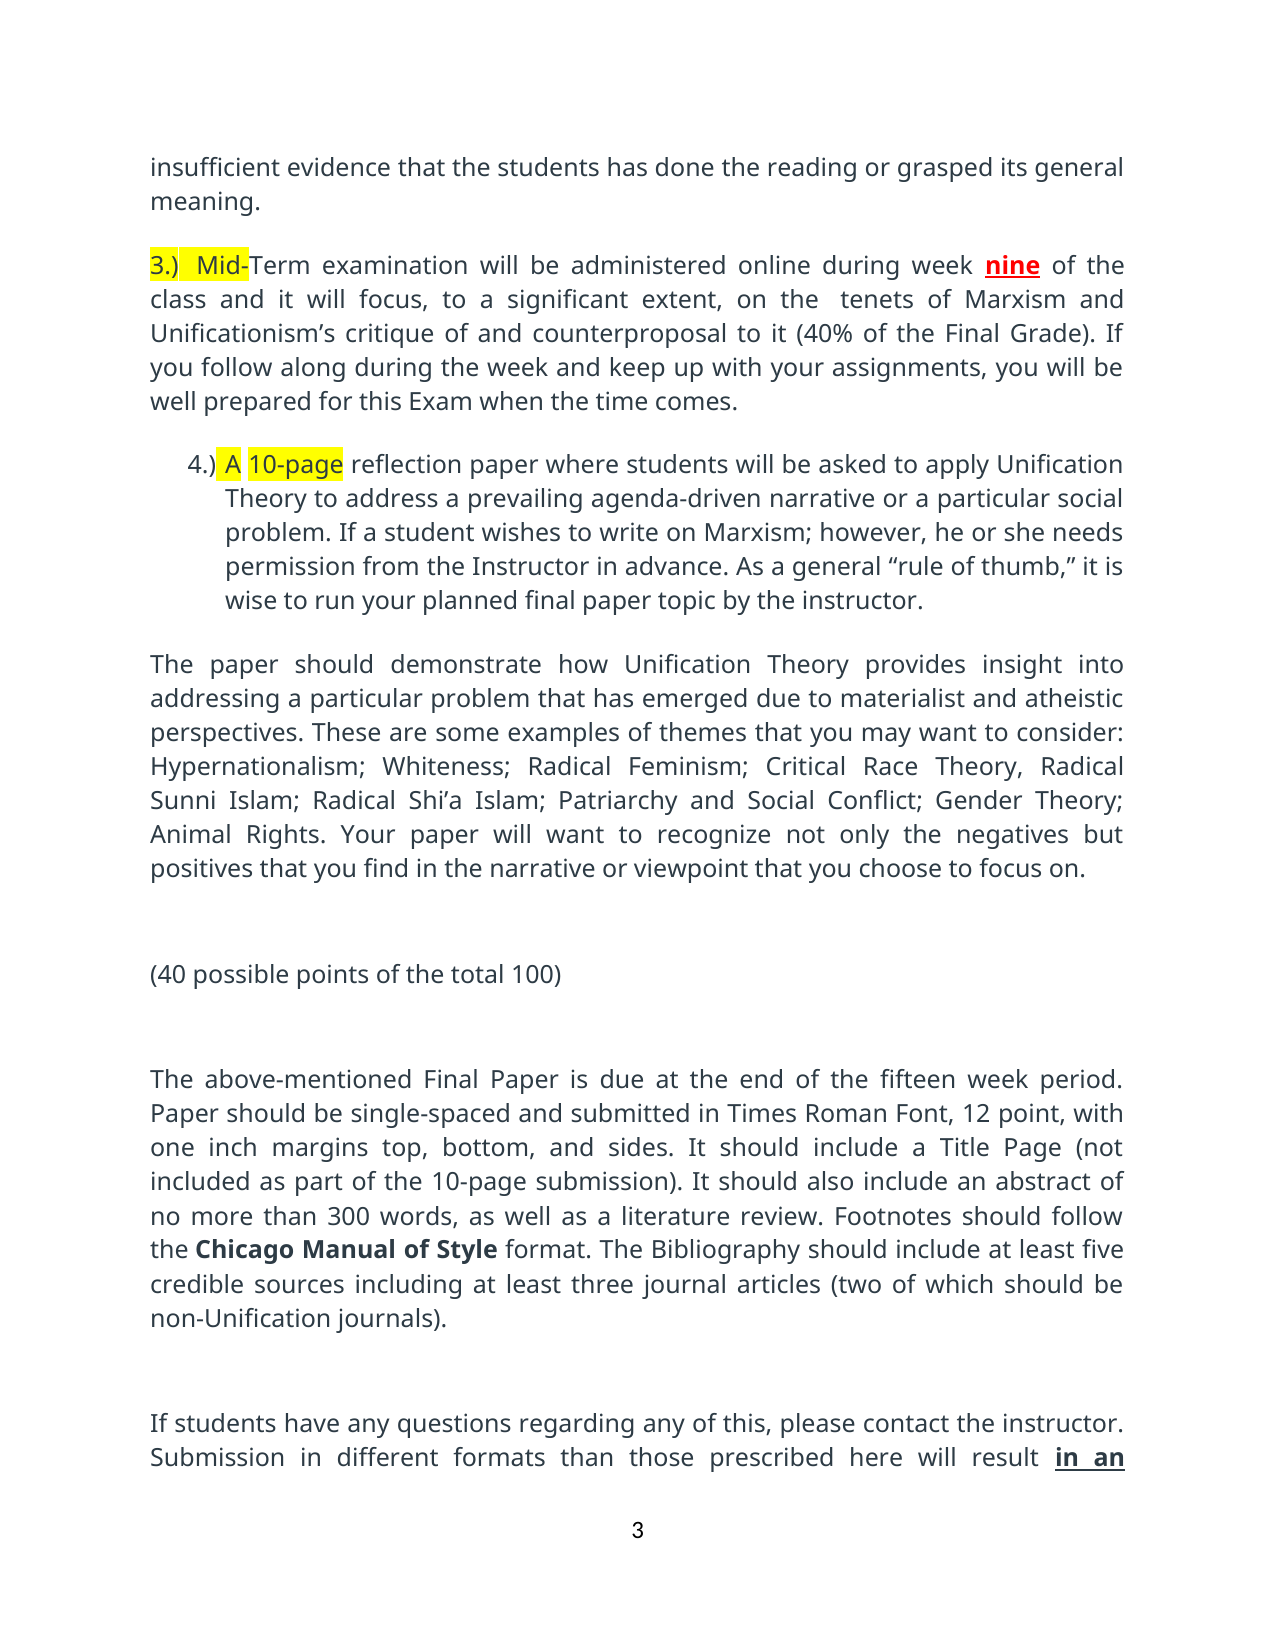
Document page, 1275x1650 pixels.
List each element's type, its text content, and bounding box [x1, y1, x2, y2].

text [150, 1406, 1125, 1474]
text The above-mentioned Final Paper is due at the end of the fifteen week period. Paper should be single-spaced and submitted in Times Roman Font, 12 point, with one inch margins top, bottom, and sides. It should include a Title Page (not included as part of the 10-page submission). It should also include an abstract of no more than 300 words, as well as a literature review. Footnotes should follow the Chicago Manual of Style format. The Bibliography should include at least five credible sources including at least three journal articles (two of which should be non-Unification journals). [150, 1062, 1125, 1334]
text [150, 150, 1125, 218]
text 3.) Mid-Term examination will be administered online during week nine of the class and it will focus, to a significant extent, on the tenets of Marxism and Unificationism’s critique of and counterproposal to it (40% of the Final Grade). If you follow along during the week and keep up with your assignments, you will be well prepared for this Exam when the time comes. [150, 247, 1125, 418]
text The paper should demonstrate how Unification Theory provides insight into addressing a particular problem that has emerged due to materialist and atheistic perspectives. These are some examples of themes that you may want to consider: Hypernationalism; Whiteness; Radical Feminism; Critical Race Theory, Radical Sunni Islam; Radical Shi’a Islam; Patriarchy and Social Conflict; Gender Theory; Animal Rights. Your paper will want to recognize not only the negatives but positives that you find in the narrative or viewpoint that you choose to focus on. [150, 646, 1125, 885]
text (40 possible points of the total 100) [150, 956, 1125, 990]
list A 10-page reflection paper where students will be asked to apply Unification Theory to address a prevailing agenda-driven narrative or a particular social problem. If a student wishes to write on Marxism; however, he or she needs permission from the Instructor in advance. As a general “rule of thumb,” it is wise to run your planned final paper topic by the instructor. [187, 447, 1125, 617]
